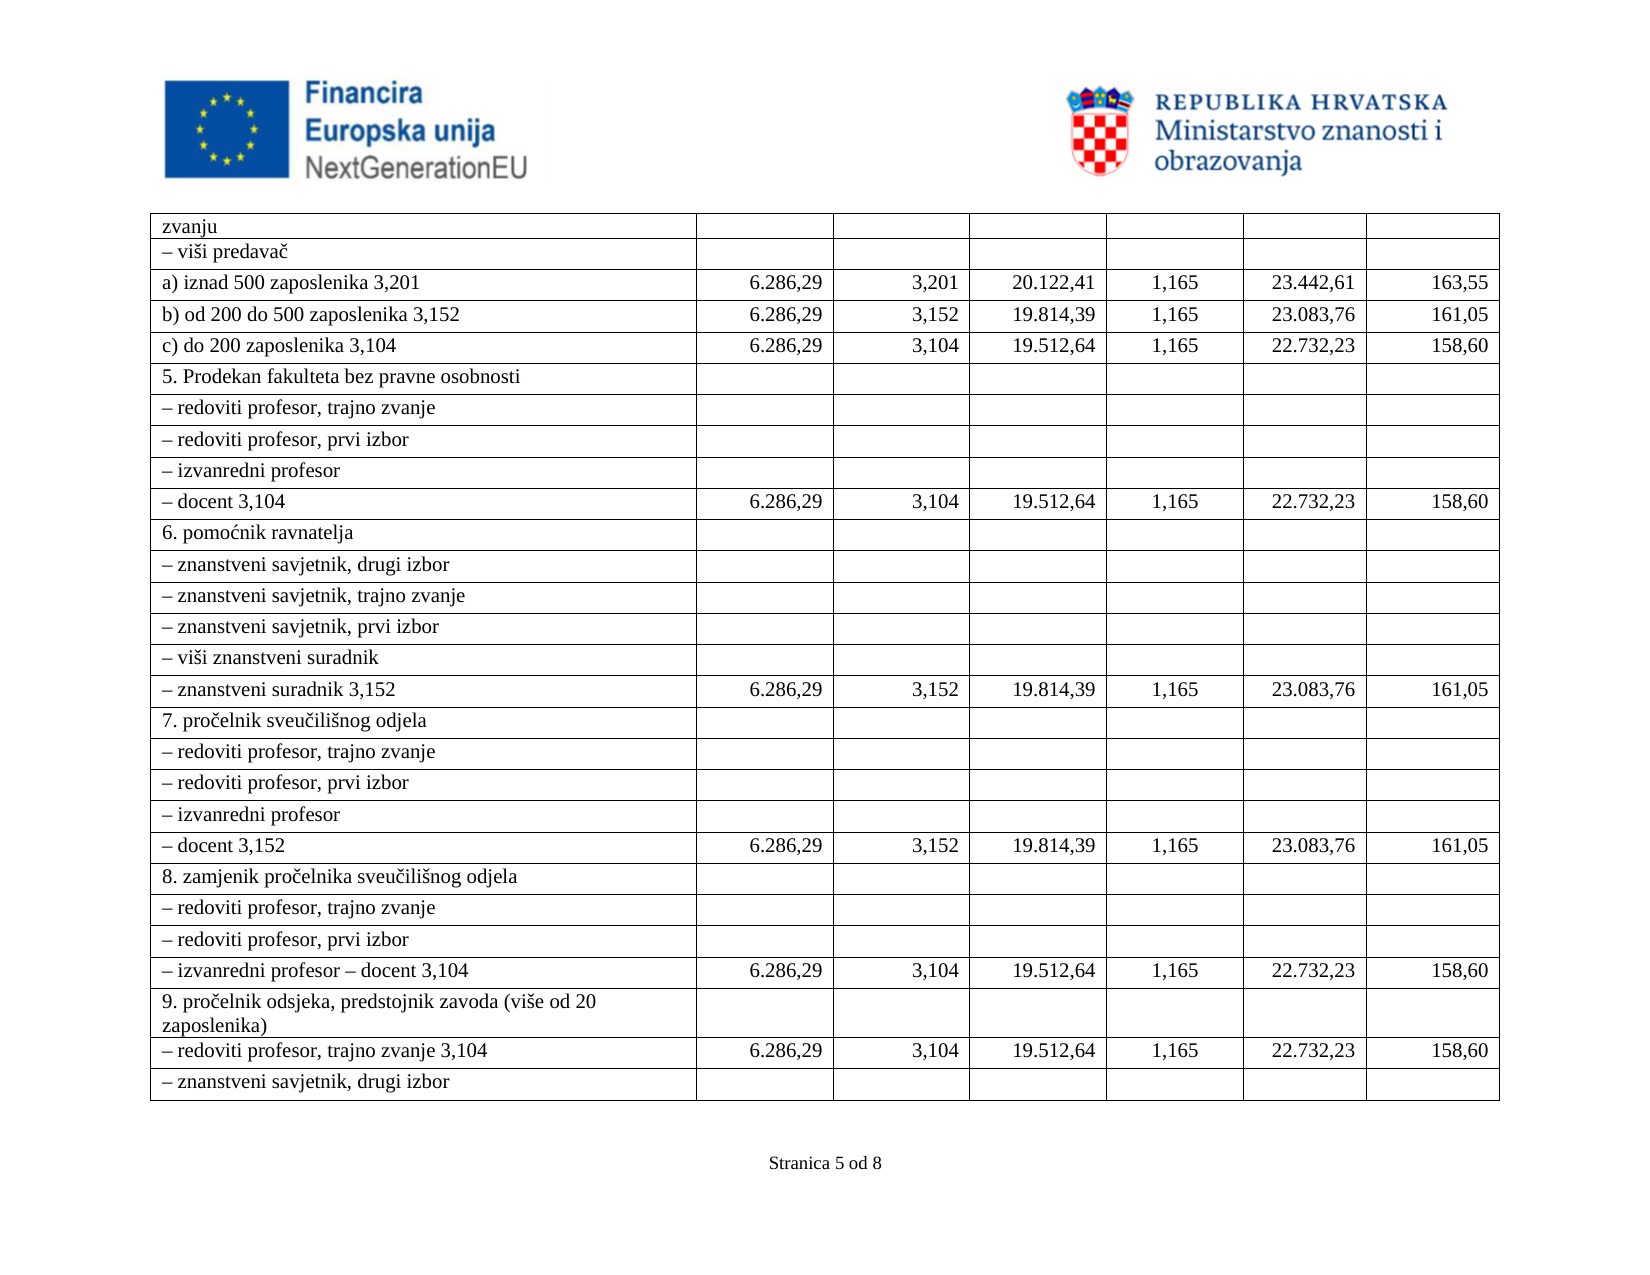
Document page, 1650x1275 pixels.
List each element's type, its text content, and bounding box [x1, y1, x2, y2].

table_cell [697, 645, 833, 675]
table_cell [1107, 364, 1243, 394]
table_cell [834, 395, 969, 425]
table_cell 6.286,29 [697, 676, 833, 707]
table_cell 19.814,39 [970, 301, 1106, 332]
table_cell [1244, 426, 1366, 457]
table_cell 8. zamjenik pročelnika sveučilišnog odjela [151, 864, 696, 894]
table_cell [1107, 551, 1243, 582]
table_cell [1367, 739, 1499, 769]
table_cell – redoviti profesor, trajno zvanje [151, 395, 696, 425]
table_cell [970, 364, 1106, 394]
table_cell [697, 895, 833, 925]
table_cell 1,165 [1107, 301, 1243, 332]
table_cell – viši predavač [151, 239, 696, 269]
table_cell [970, 395, 1106, 425]
table_cell – redoviti profesor, prvi izbor [151, 926, 696, 957]
table_cell [970, 926, 1106, 957]
table_cell – izvanredni profesor [151, 801, 696, 832]
table_cell – profesor visoke škole, profesor visoke škole u trajnom zvanju [151, 214, 696, 238]
table_cell [697, 864, 833, 894]
table_cell [1107, 614, 1243, 644]
table_cell [1107, 895, 1243, 925]
table_cell 3,152 [834, 301, 969, 332]
table_cell – znanstveni savjetnik, drugi izbor [151, 551, 696, 582]
table_cell [1107, 801, 1243, 832]
table_cell [1367, 926, 1499, 957]
table_cell b) od 200 do 500 zaposlenika 3,152 [151, 301, 696, 332]
table_cell [697, 395, 833, 425]
table_cell 158,60 [1367, 333, 1499, 363]
table_cell 22.732,23 [1244, 489, 1366, 519]
table_cell [1244, 458, 1366, 488]
table_cell [1367, 864, 1499, 894]
table_cell [970, 739, 1106, 769]
table_cell [1244, 214, 1366, 238]
table_cell 3,152 [834, 676, 969, 707]
table_cell [834, 739, 969, 769]
table_cell 23.083,76 [1244, 676, 1366, 707]
table_cell [834, 214, 969, 238]
table_cell [834, 614, 969, 644]
table_cell [1107, 239, 1243, 269]
table_cell 158,60 [1367, 1038, 1499, 1068]
table_cell [834, 426, 969, 457]
table_cell 22.732,23 [1244, 333, 1366, 363]
table_cell [1367, 708, 1499, 738]
table_cell [1244, 551, 1366, 582]
table_cell – redoviti profesor, prvi izbor [151, 770, 696, 800]
table_cell [1367, 551, 1499, 582]
table_cell [697, 214, 833, 238]
table_cell 161,05 [1367, 676, 1499, 707]
table_cell 1,165 [1107, 270, 1243, 300]
table_cell 6.286,29 [697, 301, 833, 332]
table_cell [834, 239, 969, 269]
table_cell 161,05 [1367, 301, 1499, 332]
table_cell [697, 551, 833, 582]
table_cell 158,60 [1367, 489, 1499, 519]
table_cell 6.286,29 [697, 833, 833, 863]
table_cell [970, 770, 1106, 800]
table_cell 3,104 [834, 333, 969, 363]
table_cell 19.512,64 [970, 333, 1106, 363]
table_cell [1367, 1069, 1499, 1099]
table_cell [834, 583, 969, 613]
table_cell [970, 864, 1106, 894]
table_cell [1244, 739, 1366, 769]
table_cell [697, 1069, 833, 1099]
table_cell 23.083,76 [1244, 833, 1366, 863]
table_cell [970, 708, 1106, 738]
table_cell – redoviti profesor, trajno zvanje [151, 739, 696, 769]
table_cell [1244, 364, 1366, 394]
table_cell 6.286,29 [697, 270, 833, 300]
table_cell [970, 895, 1106, 925]
table_cell [834, 364, 969, 394]
table_cell 22.732,23 [1244, 958, 1366, 988]
table_cell [697, 614, 833, 644]
table_cell [834, 926, 969, 957]
table_cell [834, 520, 969, 550]
table_cell [1367, 801, 1499, 832]
table_cell [697, 458, 833, 488]
table_cell [1367, 614, 1499, 644]
picture [1056, 73, 1461, 185]
table_cell [1367, 770, 1499, 800]
table_cell [1367, 364, 1499, 394]
table_cell – znanstveni suradnik 3,152 [151, 676, 696, 707]
table_cell 23.442,61 [1244, 270, 1366, 300]
table_cell [834, 770, 969, 800]
table_cell [1107, 708, 1243, 738]
table_cell [970, 801, 1106, 832]
table_cell [1107, 395, 1243, 425]
table_cell [1244, 239, 1366, 269]
table_cell [697, 989, 833, 1037]
table_cell [1244, 895, 1366, 925]
table_cell 3,104 [834, 1038, 969, 1068]
table_cell 1,165 [1107, 676, 1243, 707]
table_cell [1244, 583, 1366, 613]
table_cell 6.286,29 [697, 333, 833, 363]
table_cell 7. pročelnik sveučilišnog odjela [151, 708, 696, 738]
table_cell [697, 739, 833, 769]
table_cell [1367, 583, 1499, 613]
table_cell [970, 239, 1106, 269]
table_cell [970, 989, 1106, 1037]
table_cell [1244, 708, 1366, 738]
table_cell [697, 770, 833, 800]
table_cell [1107, 739, 1243, 769]
table_cell [970, 458, 1106, 488]
table_cell [1244, 864, 1366, 894]
table_cell c) do 200 zaposlenika 3,104 [151, 333, 696, 363]
table_cell 3,152 [834, 833, 969, 863]
table_cell – znanstveni savjetnik, drugi izbor [151, 1069, 696, 1099]
table_cell 3,104 [834, 958, 969, 988]
table_cell [697, 239, 833, 269]
table_cell [1367, 520, 1499, 550]
table_cell – znanstveni savjetnik, prvi izbor [151, 614, 696, 644]
table_cell 22.732,23 [1244, 1038, 1366, 1068]
table_cell – viši znanstveni suradnik [151, 645, 696, 675]
table_cell [1107, 645, 1243, 675]
table_cell 1,165 [1107, 333, 1243, 363]
table_cell [1107, 770, 1243, 800]
table_cell [1367, 645, 1499, 675]
table_cell 1,165 [1107, 958, 1243, 988]
table_cell [1367, 214, 1499, 238]
table_cell [697, 426, 833, 457]
table_cell 9. pročelnik odsjeka, predstojnik zavoda (više od 20 zaposlenika) [151, 989, 696, 1037]
table_cell 5. Prodekan fakulteta bez pravne osobnosti [151, 364, 696, 394]
table_cell – docent 3,104 [151, 489, 696, 519]
table_cell [970, 214, 1106, 238]
table_cell – docent 3,152 [151, 833, 696, 863]
table_cell [697, 926, 833, 957]
table_cell [834, 1069, 969, 1099]
table_cell [970, 645, 1106, 675]
table_cell [834, 895, 969, 925]
table_cell 3,201 [834, 270, 969, 300]
table_cell 19.512,64 [970, 958, 1106, 988]
table_cell [697, 364, 833, 394]
table_cell 20.122,41 [970, 270, 1106, 300]
table_cell 19.512,64 [970, 489, 1106, 519]
table_cell [697, 520, 833, 550]
table_cell [1244, 520, 1366, 550]
table_cell [1367, 239, 1499, 269]
table_cell [1367, 426, 1499, 457]
table_cell [834, 708, 969, 738]
table_cell [834, 458, 969, 488]
table_cell 1,165 [1107, 833, 1243, 863]
table_cell 23.083,76 [1244, 301, 1366, 332]
table_cell 6.286,29 [697, 958, 833, 988]
table_cell [970, 426, 1106, 457]
table_cell [834, 801, 969, 832]
table_cell [1367, 989, 1499, 1037]
table_cell [970, 1069, 1106, 1099]
table_cell – znanstveni savjetnik, trajno zvanje [151, 583, 696, 613]
table_cell [1244, 645, 1366, 675]
table_cell – izvanredni profesor [151, 458, 696, 488]
table_cell [1244, 614, 1366, 644]
table_cell [834, 645, 969, 675]
table_cell [970, 551, 1106, 582]
table_cell 158,60 [1367, 958, 1499, 988]
table_cell [1244, 989, 1366, 1037]
table_cell – redoviti profesor, prvi izbor [151, 426, 696, 457]
table_cell [697, 708, 833, 738]
table_cell [1107, 458, 1243, 488]
table_cell 3,104 [834, 489, 969, 519]
table_cell – izvanredni profesor – docent 3,104 [151, 958, 696, 988]
table_cell 6.286,29 [697, 1038, 833, 1068]
table_cell [1244, 395, 1366, 425]
table_cell 1,165 [1107, 489, 1243, 519]
table_cell [1107, 989, 1243, 1037]
table_cell [1244, 926, 1366, 957]
table_cell [1107, 583, 1243, 613]
table_cell [697, 583, 833, 613]
table_cell [1107, 926, 1243, 957]
table_cell 1,165 [1107, 1038, 1243, 1068]
table_cell [1367, 895, 1499, 925]
table_cell [1244, 1069, 1366, 1099]
table_cell 19.814,39 [970, 676, 1106, 707]
table_cell – redoviti profesor, trajno zvanje [151, 895, 696, 925]
table_cell [697, 801, 833, 832]
table_cell [1244, 770, 1366, 800]
table_cell [1367, 458, 1499, 488]
table_cell [1107, 864, 1243, 894]
table_cell a) iznad 500 zaposlenika 3,201 [151, 270, 696, 300]
table_cell [1244, 801, 1366, 832]
table_cell 6. pomoćnik ravnatelja [151, 520, 696, 550]
table_cell [1107, 426, 1243, 457]
table_cell [970, 614, 1106, 644]
table_cell [970, 520, 1106, 550]
picture [160, 75, 550, 185]
table_cell [1107, 214, 1243, 238]
table_cell 161,05 [1367, 833, 1499, 863]
table_cell [970, 583, 1106, 613]
table_cell [834, 551, 969, 582]
table_cell [1107, 1069, 1243, 1099]
table_cell [834, 989, 969, 1037]
table_cell [834, 864, 969, 894]
table_cell 19.814,39 [970, 833, 1106, 863]
table_cell [1367, 395, 1499, 425]
table_cell 6.286,29 [697, 489, 833, 519]
table_cell 19.512,64 [970, 1038, 1106, 1068]
table_cell [1107, 520, 1243, 550]
table_cell – redoviti profesor, trajno zvanje 3,104 [151, 1038, 696, 1068]
table_cell 163,55 [1367, 270, 1499, 300]
